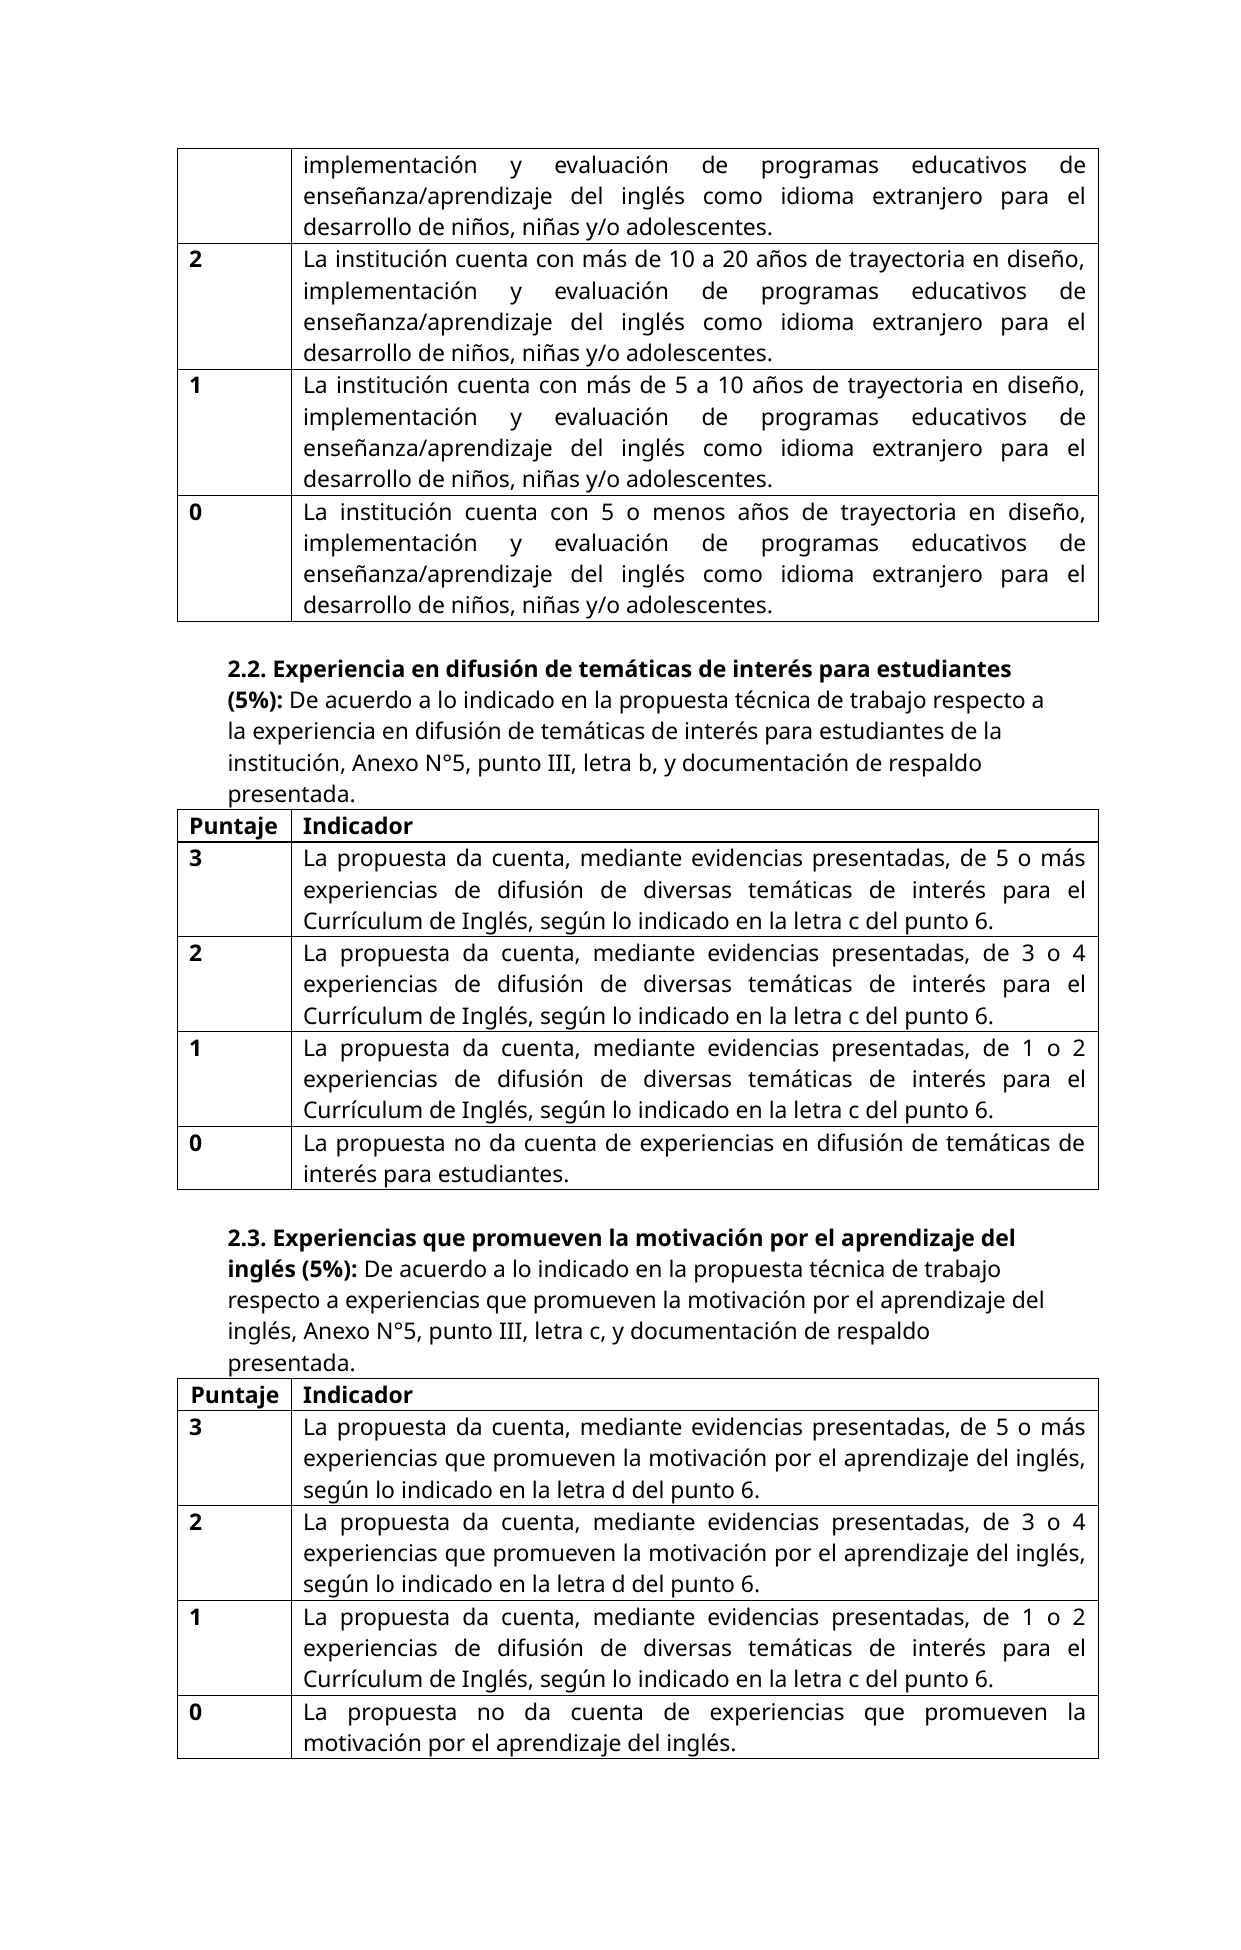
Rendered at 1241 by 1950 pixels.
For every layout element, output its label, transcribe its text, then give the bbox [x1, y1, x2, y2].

table_cell 2 [178, 1506, 291, 1600]
list 2.2. Experiencia en difusión de temáticas de interés para estudiantes (5%): De acuerdo a lo indicado en la propuesta técnica de trabajo respecto a la experiencia en difusión de temáticas de interés para estudiantes de la institución, Anexo N°5, punto III, letra b, y documentación de respaldo presentada. [227, 653, 1063, 809]
table_cell 3 [178, 1411, 291, 1505]
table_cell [292, 149, 1098, 242]
table_cell La propuesta no da cuenta de experiencias que promueven la motivación por el aprendizaje del inglés. [292, 1696, 1098, 1758]
table_cell La propuesta da cuenta, mediante evidencias presentadas, de 1 o 2 experiencias de difusión de diversas temáticas de interés para el Currículum de Inglés, según lo indicado en la letra c del punto 6. [292, 1032, 1098, 1126]
table_cell 2 [178, 937, 291, 1031]
table_cell La propuesta da cuenta, mediante evidencias presentadas, de 1 o 2 experiencias de difusión de diversas temáticas de interés para el Currículum de Inglés, según lo indicado en la letra c del punto 6. [292, 1601, 1098, 1694]
table_cell La propuesta da cuenta, mediante evidencias presentadas, de 5 o más experiencias que promueven la motivación por el aprendizaje del inglés, según lo indicado en la letra d del punto 6. [292, 1411, 1098, 1505]
table_cell La propuesta da cuenta, mediante evidencias presentadas, de 3 o 4 experiencias de difusión de diversas temáticas de interés para el Currículum de Inglés, según lo indicado en la letra c del punto 6. [292, 937, 1098, 1031]
table_cell 2 [178, 244, 291, 368]
table_cell 1 [178, 370, 291, 494]
table_cell La propuesta no da cuenta de experiencias en difusión de temáticas de interés para estudiantes. [292, 1127, 1098, 1189]
table_header Puntaje [178, 810, 291, 841]
table_header Indicador [292, 1379, 1098, 1410]
table_cell 1 [178, 1601, 291, 1694]
table_cell 1 [178, 1032, 291, 1126]
table_cell 3 [178, 843, 291, 936]
table_cell La institución cuenta con más de 5 a 10 años de trayectoria en diseño, implementación y evaluación de programas educativos de enseñanza/aprendizaje del inglés como idioma extranjero para el desarrollo de niños, niñas y/o adolescentes. [292, 370, 1098, 494]
table_cell 0 [178, 1127, 291, 1189]
table_cell 0 [178, 496, 291, 621]
table_cell La institución cuenta con 5 o menos años de trayectoria en diseño, implementación y evaluación de programas educativos de enseñanza/aprendizaje del inglés como idioma extranjero para el desarrollo de niños, niñas y/o adolescentes. [292, 496, 1098, 621]
table_header Puntaje [178, 1379, 291, 1410]
list 2.3. Experiencias que promueven la motivación por el aprendizaje del inglés (5%): De acuerdo a lo indicado en la propuesta técnica de trabajo respecto a experiencias que promueven la motivación por el aprendizaje del inglés, Anexo N°5, punto III, letra c, y documentación de respaldo presentada. [227, 1222, 1063, 1378]
table_cell La institución cuenta con más de 10 a 20 años de trayectoria en diseño, implementación y evaluación de programas educativos de enseñanza/aprendizaje del inglés como idioma extranjero para el desarrollo de niños, niñas y/o adolescentes. [292, 244, 1098, 368]
table_cell La propuesta da cuenta, mediante evidencias presentadas, de 5 o más experiencias de difusión de diversas temáticas de interés para el Currículum de Inglés, según lo indicado en la letra c del punto 6. [292, 843, 1098, 936]
table_cell 0 [178, 1696, 291, 1758]
table_header Indicador [292, 810, 1098, 841]
table_cell La propuesta da cuenta, mediante evidencias presentadas, de 3 o 4 experiencias que promueven la motivación por el aprendizaje del inglés, según lo indicado en la letra d del punto 6. [292, 1506, 1098, 1600]
table_cell 3 [178, 149, 291, 242]
